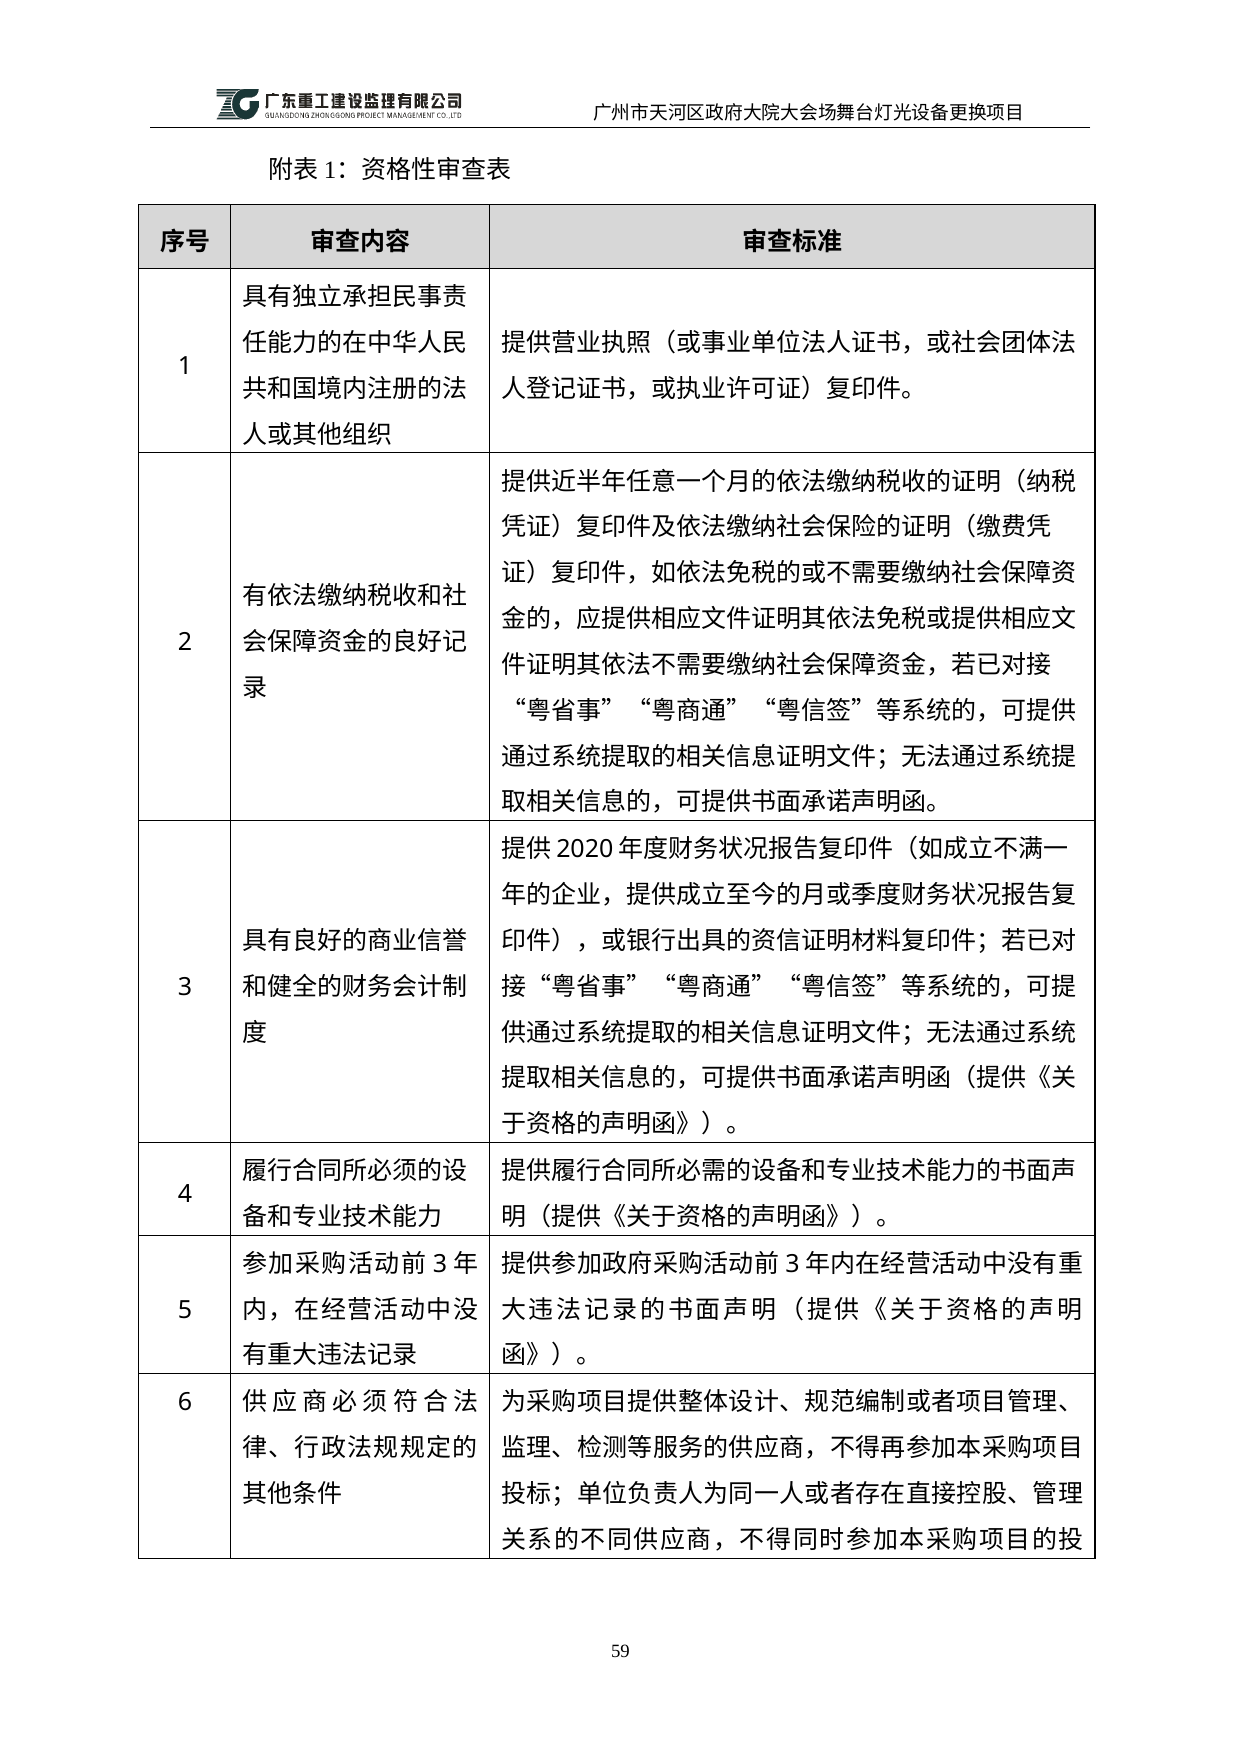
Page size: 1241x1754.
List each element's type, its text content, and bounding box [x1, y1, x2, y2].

table_cell 提供营业执照（或事业单位法人证书，或社会团体法人登记证书，或执业许可证）复印件。 [490, 269, 1094, 452]
table_cell 6 [139, 1374, 230, 1557]
table_cell 4 [139, 1143, 230, 1234]
table_cell 具有良好的商业信誉和健全的财务会计制度 [231, 821, 489, 1142]
picture [216, 88, 462, 120]
table_cell 5 [139, 1236, 230, 1373]
table_cell 参加采购活动前3年内，在经营活动中没有重大违法记录 [231, 1236, 489, 1373]
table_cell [490, 1374, 1094, 1557]
table_header 审查内容 [231, 205, 489, 268]
table_cell 提供近半年任意一个月的依法缴纳税收的证明（纳税凭证）复印件及依法缴纳社会保险的证明（缴费凭证）复印件，如依法免税的或不需要缴纳社会保障资金的，应提供相应文件证明其依法免税或提供相应文件证明其依法不需要缴纳社会保障资金，若已对接“粤省事”“粤商通”“粤信签”等系统的，可提供通过系统提取的相关信息证明文件；无法通过系统提取相关信息的，可提供书面承诺声明函。 [490, 453, 1094, 820]
table_cell 供应商必须符合法律、行政法规规定的其他条件 [231, 1374, 489, 1557]
table_cell 提供履行合同所必需的设备和专业技术能力的书面声明（提供《关于资格的声明函》）。 [490, 1143, 1094, 1234]
table_header 序号 [139, 205, 230, 268]
text 附表6：价格评审表附表1：资格性审查表 [217, 150, 1090, 186]
table_cell 具有独立承担民事责任能力的在中华人民共和国境内注册的法人或其他组织 [231, 269, 489, 452]
table_cell 3 [139, 821, 230, 1142]
table_cell 履行合同所必须的设备和专业技术能力 [231, 1143, 489, 1234]
table_cell 提供参加政府采购活动前3年内在经营活动中没有重大违法记录的书面声明（提供《关于资格的声明函》）。 [490, 1236, 1094, 1373]
table_cell 1 [139, 269, 230, 452]
table_header 审查标准 [490, 205, 1094, 268]
table_cell 2 [139, 453, 230, 820]
table_cell 提供2020年度财务状况报告复印件（如成立不满一年的企业，提供成立至今的月或季度财务状况报告复印件），或银行出具的资信证明材料复印件；若已对接“粤省事”“粤商通”“粤信签”等系统的，可提供通过系统提取的相关信息证明文件；无法通过系统提取相关信息的，可提供书面承诺声明函（提供《关于资格的声明函》）。 [490, 821, 1094, 1142]
table_cell 有依法缴纳税收和社会保障资金的良好记录 [231, 453, 489, 820]
